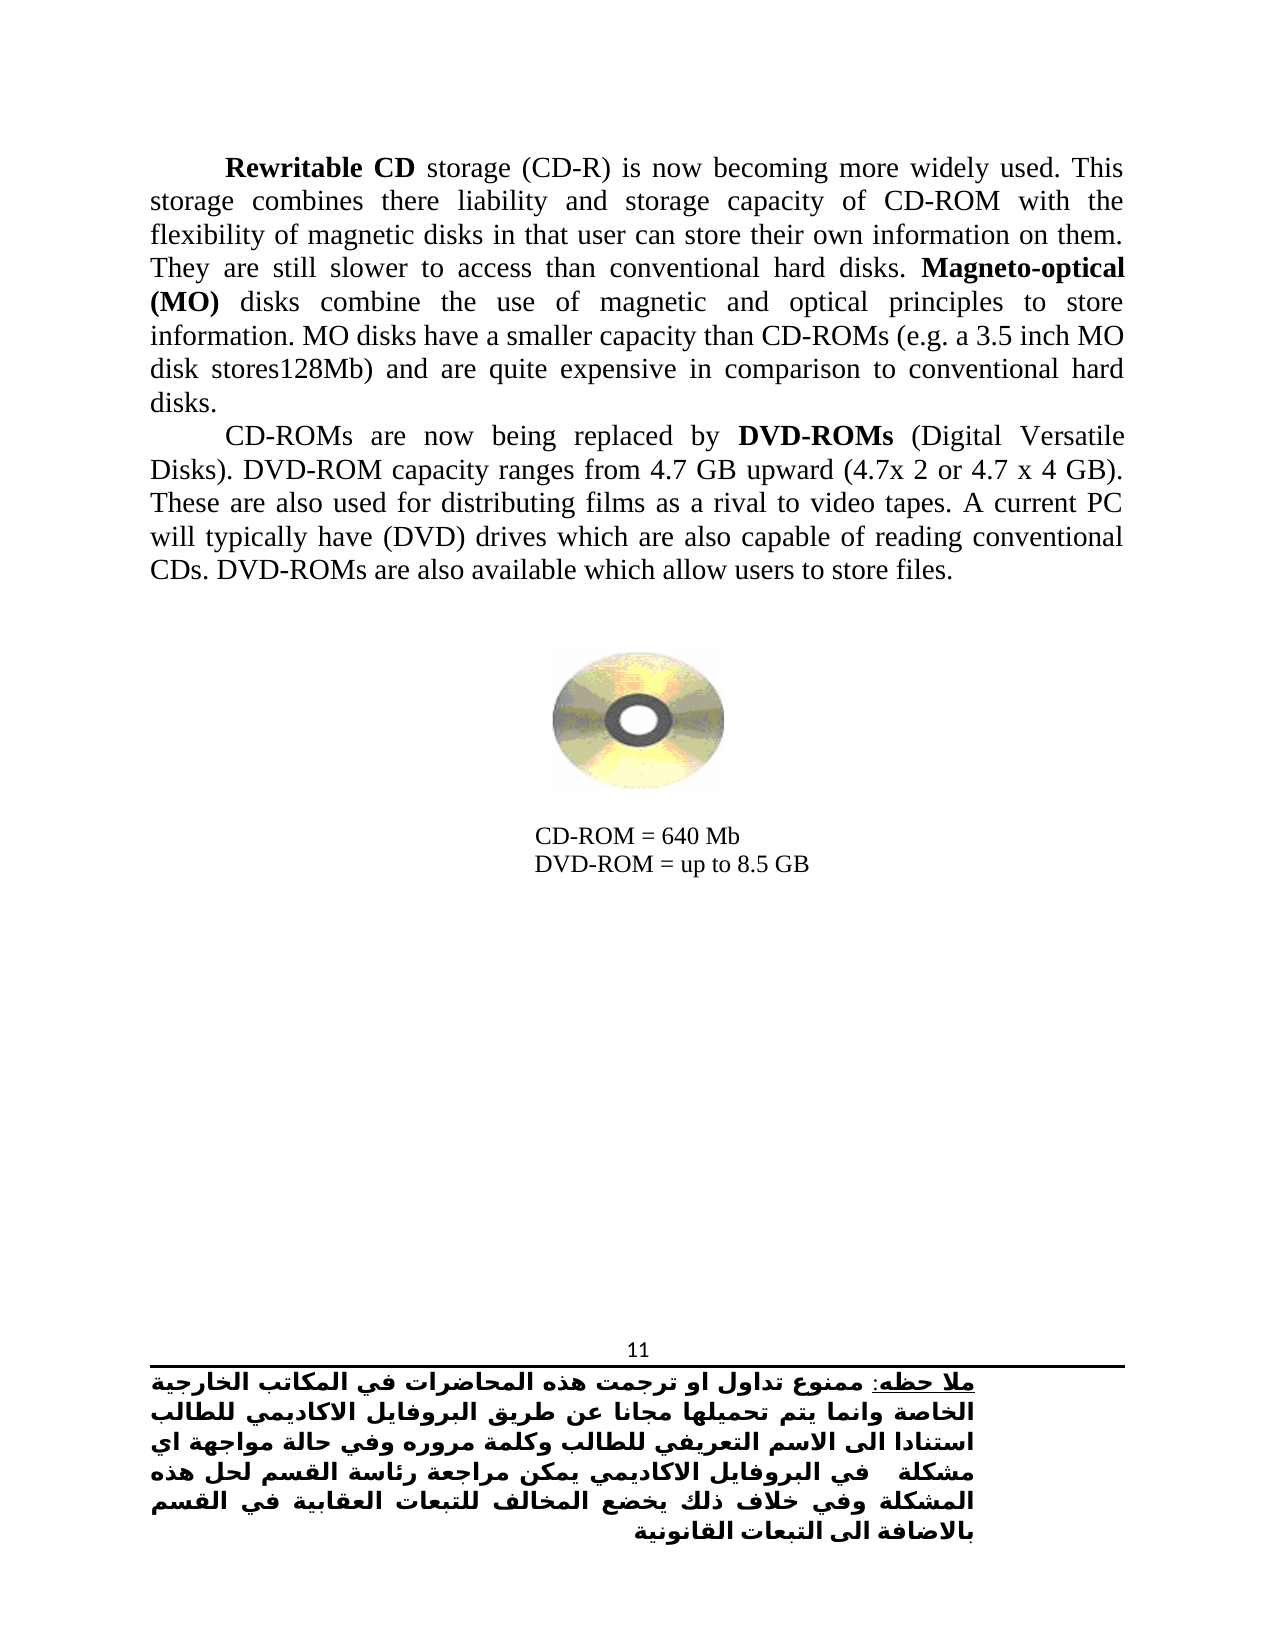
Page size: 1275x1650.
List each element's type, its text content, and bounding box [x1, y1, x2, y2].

text DVD-ROM = up to 8.5 GB [150, 849, 1125, 878]
text CD-ROMs are now being replaced by DVD-ROMs (Digital Versatile Disks). DVD-ROM capacity ranges from 4.7 GB upward (4.7x 2 or 4.7 x 4 GB). These are also used for distributing films as a rival to video tapes. A current PC will typically have (DVD) drives which are also capable of reading conventional CDs. DVD-ROMs are also available which allow users to store files. [150, 418, 1125, 586]
text Rewritable CD storage (CD-R) is now becoming more widely used. This storage combines there liability and storage capacity of CD-ROM with the flexibility of magnetic disks in that user can store their own information on them. They are still slower to access than conventional hard disks. Magneto-optical (MO) disks combine the use of magnetic and optical principles to store information. MO disks have a smaller capacity than CD-ROMs (e.g. a 3.5 inch MO disk stores128Mb) and are quite expensive in comparison to conventional hard disks. [150, 150, 1125, 418]
text CD-ROM = 640 Mb [150, 821, 1125, 849]
